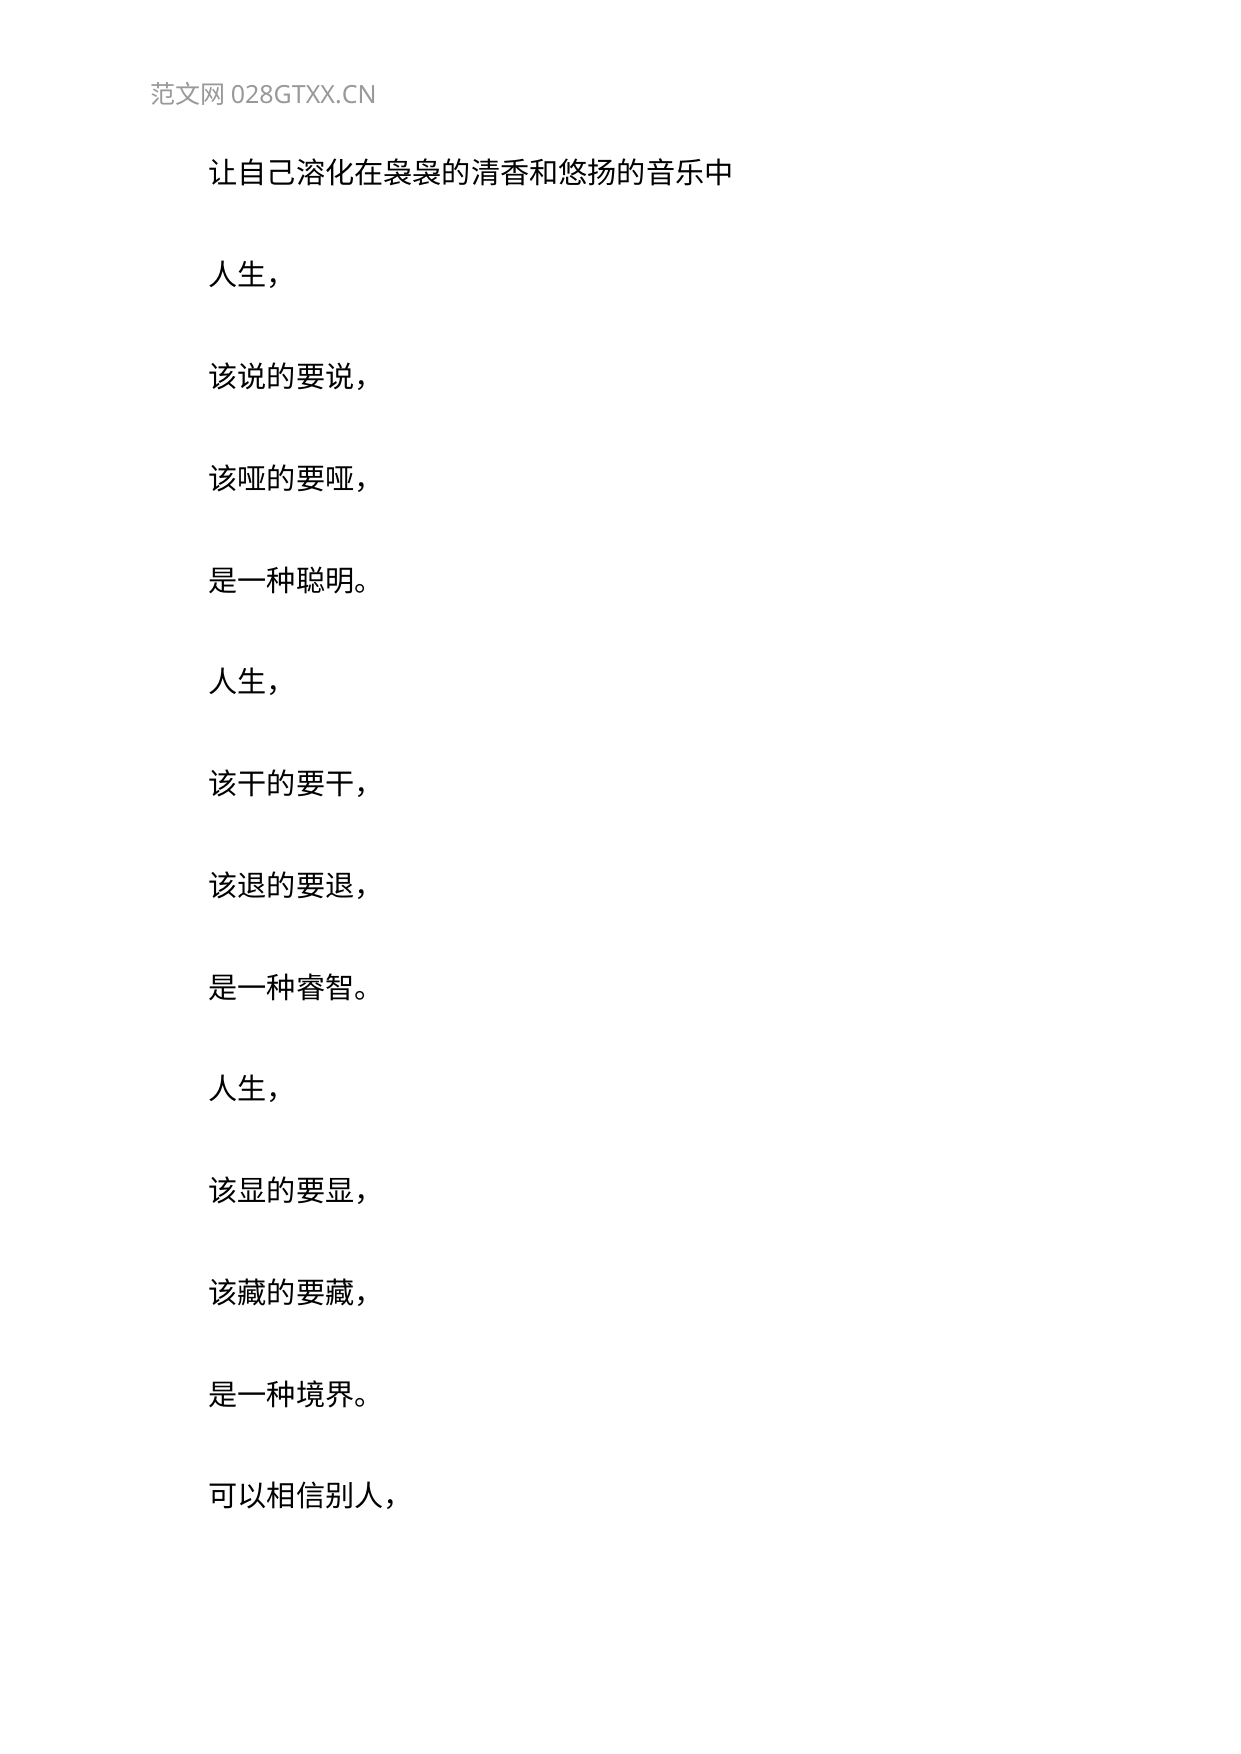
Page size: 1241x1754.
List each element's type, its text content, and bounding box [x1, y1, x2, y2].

text 该显的要显， [150, 1168, 1090, 1210]
text 该说的要说， [150, 353, 1090, 396]
text 是一种境界。 [150, 1371, 1090, 1413]
text 该干的要干， [150, 761, 1090, 803]
text 是一种睿智。 [150, 964, 1090, 1006]
text 是一种聪明。 [150, 557, 1090, 599]
text 让自己溶化在袅袅的清香和悠扬的音乐中 [150, 150, 1090, 192]
text 人生， [150, 1066, 1090, 1108]
text 人生， [150, 659, 1090, 701]
text 该哑的要哑， [150, 455, 1090, 498]
text 该藏的要藏， [150, 1269, 1090, 1312]
text 该退的要退， [150, 862, 1090, 905]
text 可以相信别人， [150, 1473, 1090, 1515]
text 人生， [150, 252, 1090, 294]
